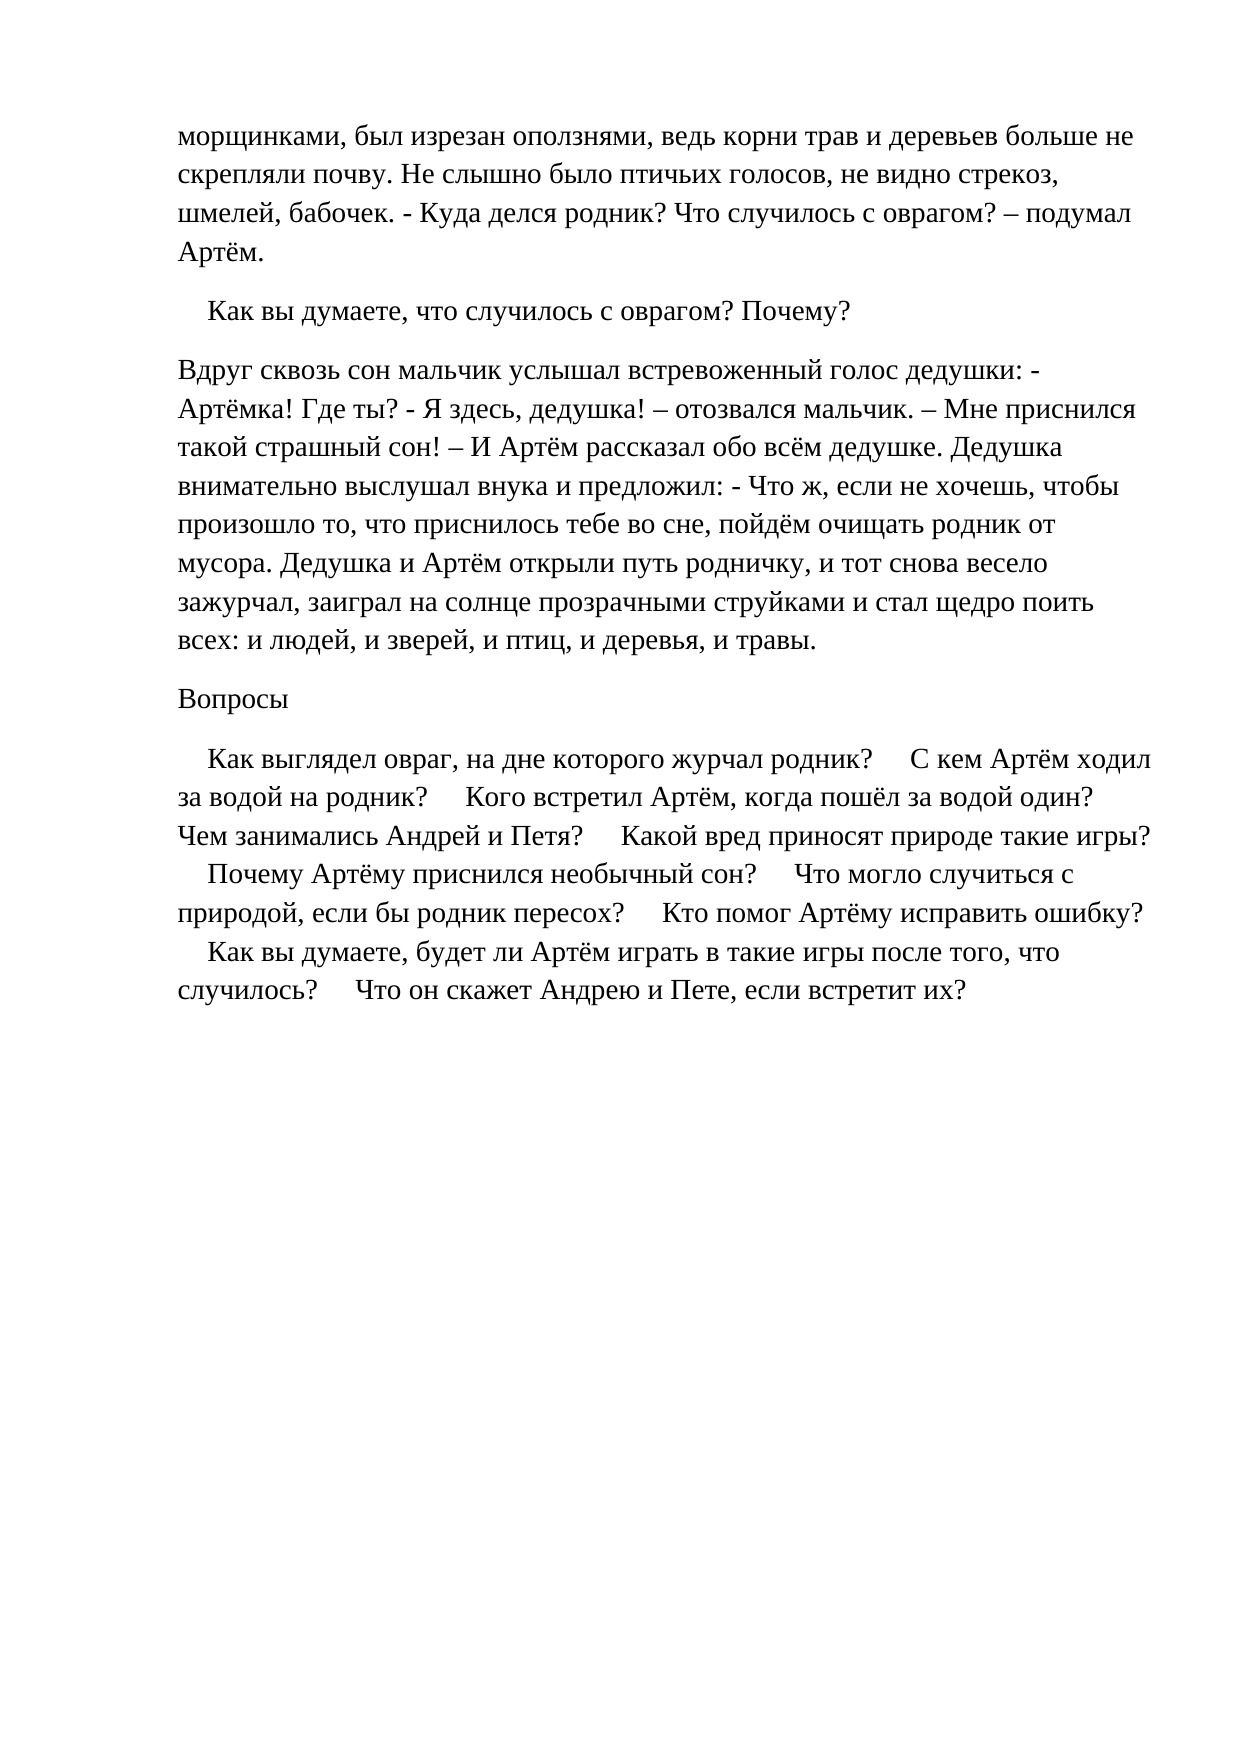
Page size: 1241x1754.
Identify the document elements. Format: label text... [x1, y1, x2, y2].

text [177, 118, 1152, 267]
text  Как выглядел овраг, на дне которого журчал родник?  С кем Артём ходил за водой на родник?  Кого встретил Артём, когда пошёл за водой один?  Чем занимались Андрей и Петя?  Какой вред приносят природе такие игры?  Почему Артёму приснился необычный сон?  Что могло случиться с природой, если бы родник пересох?  Кто помог Артёму исправить ошибку?  Как вы думаете, будет ли Артём играть в такие игры после того, что случилось?  Что он скажет Андрею и Пете, если встретит их? [177, 741, 1152, 1006]
text Вдруг сквозь сон мальчик услышал встревоженный голос дедушки: - Артёмка! Где ты? - Я здесь, дедушка! – отозвался мальчик. – Мне приснился такой страшный сон! – И Артём рассказал обо всём дедушке. Дедушка внимательно выслушал внука и предложил: - Что ж, если не хочешь, чтобы произошло то, что приснилось тебе во сне, пойдём очищать родник от мусора. Дедушка и Артём открыли путь родничку, и тот снова весело зажурчал, заиграл на солнце прозрачными струйками и стал щедро поить всех: и людей, и зверей, и птиц, и деревья, и травы. [177, 352, 1152, 656]
text Вопросы [177, 682, 1152, 715]
text  Как вы думаете, что случилось с оврагом? Почему? [177, 293, 1152, 327]
